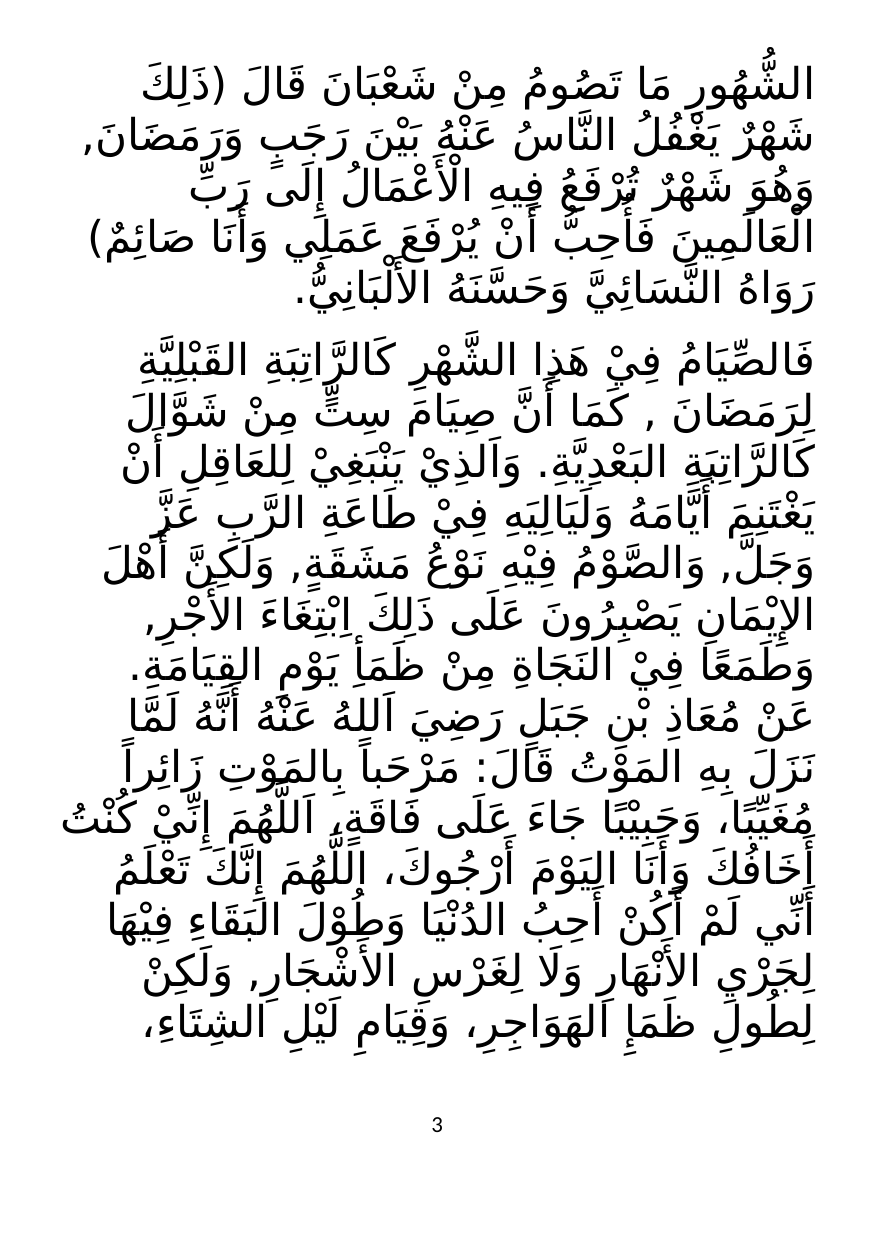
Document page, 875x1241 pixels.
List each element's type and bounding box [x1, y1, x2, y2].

text [59, 334, 815, 1048]
text [59, 59, 815, 314]
